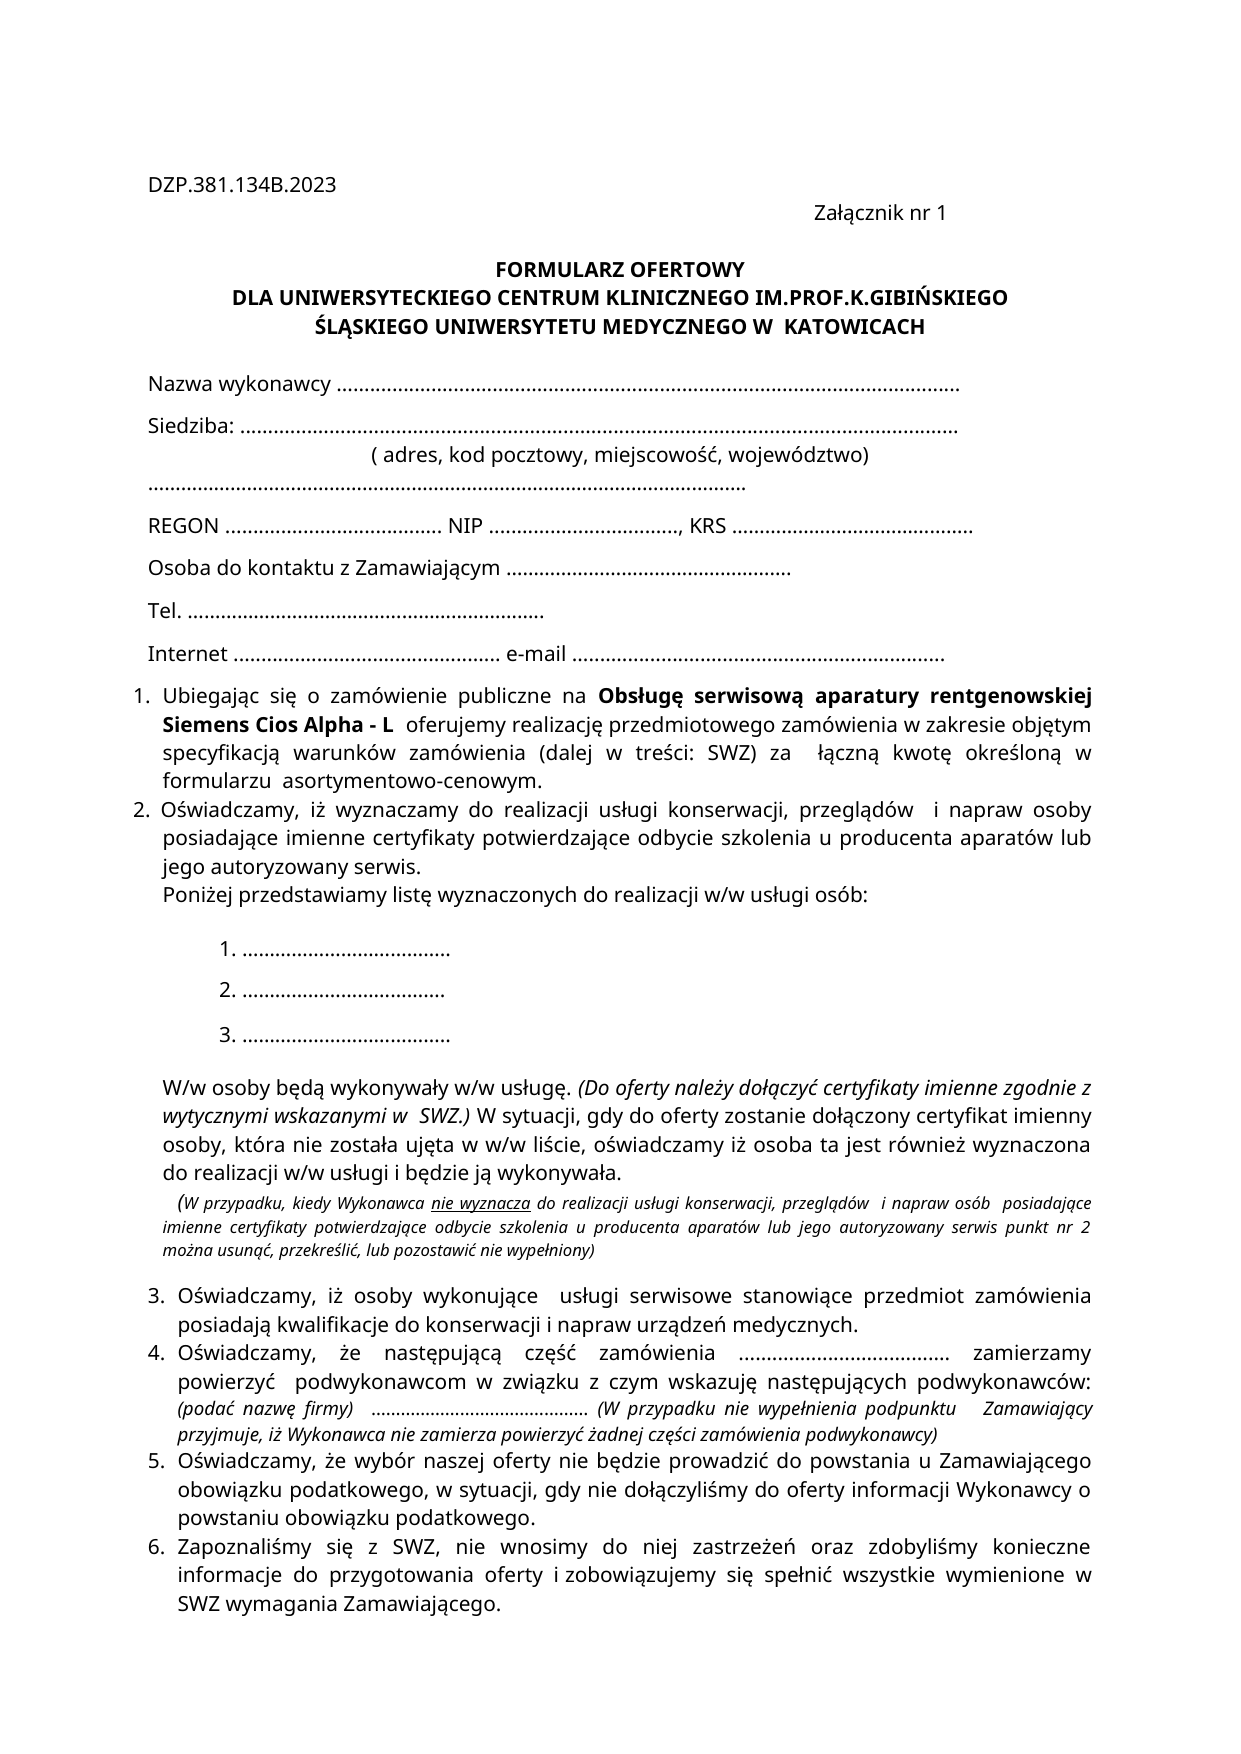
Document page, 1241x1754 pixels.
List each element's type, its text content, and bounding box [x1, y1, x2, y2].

text Internet ................................................ e-mail ................................................................... [148, 639, 1092, 667]
text 2. Oświadczamy, iż wyznaczamy do realizacji usługi konserwacji, przeglądów i napraw osoby posiadające imienne certyfikaty potwierdzające odbycie szkolenia u producenta aparatów lub jego autoryzowany serwis. [133, 795, 1092, 880]
text Osoba do kontaktu z Zamawiającym ……………………………………………. [148, 553, 1092, 582]
list Oświadczamy, że wybór naszej oferty nie będzie prowadzić do powstania u Zamawiającego obowiązku podatkowego, w sytuacji, gdy nie dołączyliśmy do oferty informacji Wykonawcy o powstaniu obowiązku podatkowego. [148, 1446, 1092, 1532]
list Oświadczamy, że następującą część zamówienia ...................................... zamierzamy powierzyć podwykonawcom w związku z czym wskazuję następujących podwykonawców: (podać nazwę firmy) ……………………..……………… (W przypadku nie wypełnienia podpunktu Zamawiający przyjmuje, iż Wykonawca nie zamierza powierzyć żadnej części zamówienia podwykonawcy) [148, 1338, 1092, 1446]
list Ubiegając się o zamówienie publiczne na Obsługę serwisową aparatury rentgenowskiej Siemens Cios Alpha - L oferujemy realizację przedmiotowego zamówienia w zakresie objętym specyfikacją warunków zamówienia (dalej w treści: SWZ) za łączną kwotę określoną w formularzu asortymentowo-cenowym. [133, 681, 1092, 795]
text DZP.381.134B.2023 [148, 170, 1092, 198]
text ( adres, kod pocztowy, miejscowość, województwo) [148, 440, 1092, 468]
text REGON ....................................... NIP .................................., KRS …………………………………….. [148, 511, 1092, 539]
text DLA UNIWERSYTECKIEGO CENTRUM KLINICZNEGO IM.PROF.K.GIBIŃSKIEGO [148, 283, 1092, 312]
text Załącznik nr 1 [148, 198, 1092, 227]
text (W przypadku, kiedy Wykonawca nie wyznacza do realizacji usługi konserwacji, przeglądów i napraw osób posiadające imienne certyfikaty potwierdzające odbycie szkolenia u producenta aparatów lub jego autoryzowany serwis punkt nr 2 można usunąć, przekreślić, lub pozostawić nie wypełniony) [162, 1187, 1092, 1261]
list Zapoznaliśmy się z SWZ, nie wnosimy do niej zastrzeżeń oraz zdobyliśmy konieczne informacje do przygotowania oferty i zobowiązujemy się spełnić wszystkie wymienione w SWZ wymagania Zamawiającego. [148, 1532, 1092, 1617]
text ………………………………………………………………………………………………. [148, 468, 1092, 497]
text ŚLĄSKIEGO UNIWERSYTETU MEDYCZNEGO W KATOWICACH [148, 312, 1092, 340]
text FORMULARZ OFERTOWY [148, 255, 1092, 283]
text Poniżej przedstawiamy listę wyznaczonych do realizacji w/w usługi osób: [162, 880, 1092, 909]
text Nazwa wykonawcy ................................................................................................................ [148, 369, 1092, 397]
text 3. ……………………………….. [219, 1020, 1092, 1048]
text 1. ……………………………….. [219, 934, 1092, 962]
list Oświadczamy, iż osoby wykonujące usługi serwisowe stanowiące przedmiot zamówienia posiadają kwalifikacje do konserwacji i napraw urządzeń medycznych. [148, 1282, 1092, 1338]
text W/w osoby będą wykonywały w/w usługę. (Do oferty należy dołączyć certyfikaty imienne zgodnie z wytycznymi wskazanymi w SWZ.) W sytuacji, gdy do oferty zostanie dołączony certyfikat imienny osoby, która nie została ujęta w w/w liście, oświadczamy iż osoba ta jest również wyznaczona do realizacji w/w usługi i będzie ją wykonywała. [162, 1073, 1092, 1187]
text Tel. ……………………………………………………….. [148, 596, 1092, 624]
text Siedziba: ................................................................................................................................. [148, 411, 1092, 440]
text 2. ………………………………. [219, 975, 1092, 1003]
